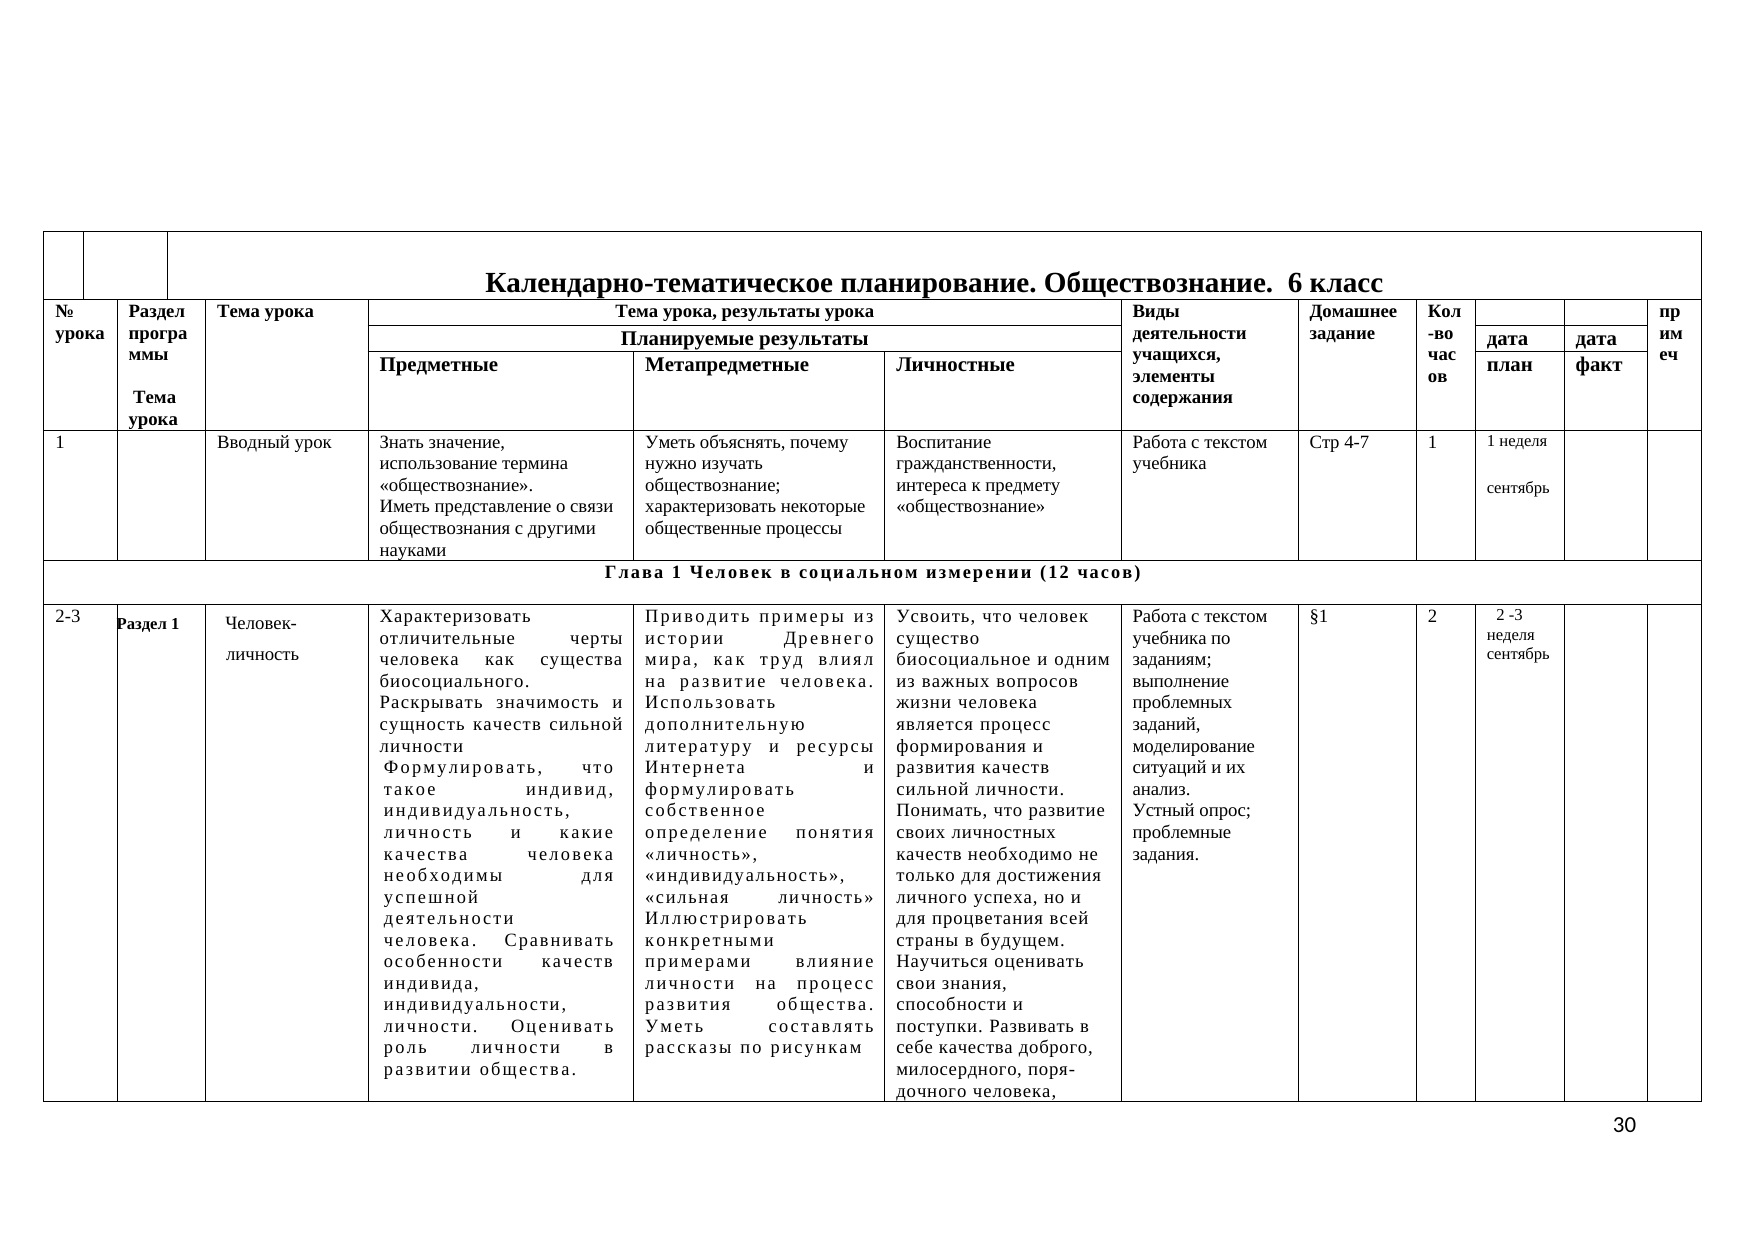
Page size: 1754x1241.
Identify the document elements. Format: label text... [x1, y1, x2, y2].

table_cell §1 [1299, 605, 1416, 1101]
table_cell [1648, 605, 1701, 1101]
table_cell 2-3 [44, 605, 117, 1101]
table_cell Тема урока, результаты урока [369, 300, 1121, 325]
table_cell Раздел 1 [118, 605, 205, 1101]
table_cell [1565, 605, 1647, 1101]
table_cell Раздел программы Тема урока [118, 300, 205, 429]
table_cell [1565, 431, 1647, 560]
table_cell 1 [1417, 431, 1475, 560]
table_header [44, 232, 83, 299]
table_cell Личностные [885, 352, 1121, 429]
table_cell [1648, 431, 1701, 560]
table_cell план [1476, 352, 1564, 429]
table_cell [118, 431, 205, 560]
table_cell дата [1565, 326, 1647, 351]
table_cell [885, 605, 1121, 1101]
table_cell 1 [44, 431, 117, 560]
table_cell [1476, 300, 1564, 325]
table_cell Уметь объяснять, почему нужно изучать обществознание; характеризовать некоторые общественные процессы [634, 431, 884, 560]
table_cell Человек-личность [206, 605, 368, 1101]
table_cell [369, 605, 633, 1101]
table_cell Виды деятельности учащихся, элементы содержания [1122, 300, 1298, 429]
table_cell дата [1476, 326, 1564, 351]
table_header Календарно-тематическое планирование. Обществознание. 6 класс [168, 232, 1701, 299]
table_cell факт [1565, 352, 1647, 429]
table_cell примеч [1648, 300, 1701, 429]
table_header [84, 232, 167, 299]
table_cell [1476, 605, 1564, 1101]
table_cell Предметные [369, 352, 633, 429]
table_cell Глава 1 Человек в социальном измерении (12 часов) [44, 561, 1701, 604]
table_cell Тема урока [206, 300, 368, 429]
table_cell Метапредметные [634, 352, 884, 429]
table_cell № урока [44, 300, 117, 429]
table_cell Воспитание гражданственности, интереса к предмету «обществознание» [885, 431, 1121, 560]
table_cell Работа с текстом учебника [1122, 431, 1298, 560]
table_cell 1 неделя сентябрь [1476, 431, 1564, 560]
table_cell Стр 4-7 [1299, 431, 1416, 560]
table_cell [634, 605, 884, 1101]
table_cell Кол-во часов [1417, 300, 1475, 429]
table_cell [1565, 300, 1647, 325]
table_cell 2 [1417, 605, 1475, 1101]
table_cell Знать значение, использование термина «обществознание». Иметь представление о связи обществознания с другими науками [369, 431, 633, 560]
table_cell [1122, 605, 1298, 1101]
table_cell Домашнее задание [1299, 300, 1416, 429]
table_cell Планируемые результаты [369, 326, 1121, 351]
table_cell Вводный урок [206, 431, 368, 560]
